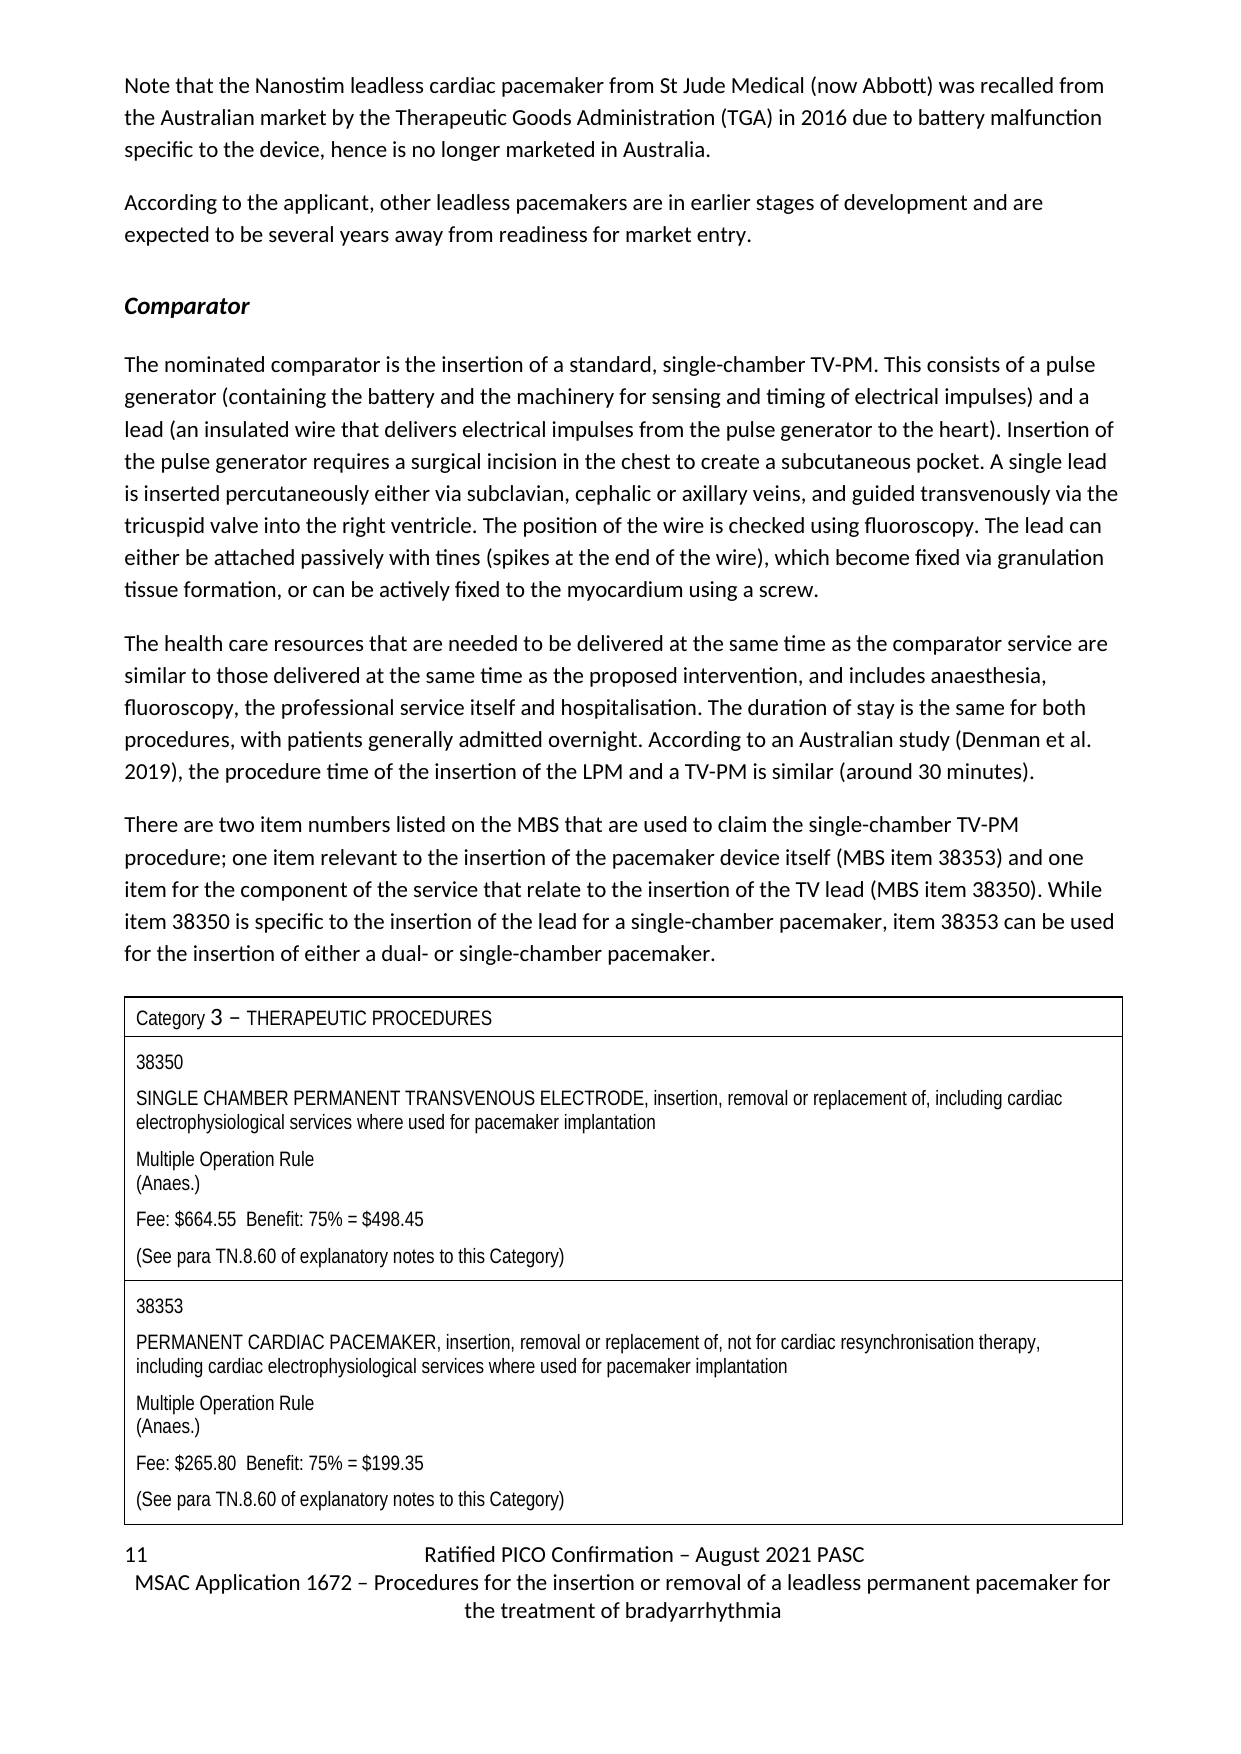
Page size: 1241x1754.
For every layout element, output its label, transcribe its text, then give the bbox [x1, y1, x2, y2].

text There are two item numbers listed on the MBS that are used to claim the single-chamber TV-PM procedure; one item relevant to the insertion of the pacemaker device itself (MBS item 38353) and one item for the component of the service that relate to the insertion of the TV lead (MBS item 38350). While item 38350 is specific to the insertion of the lead for a single-chamber pacemaker, item 38353 can be used for the insertion of either a dual- or single-chamber pacemaker. [124, 810, 1122, 967]
table_header Category 3 – THERAPEUTIC PROCEDURES [125, 998, 1122, 1036]
subtitle Comparator [124, 290, 1122, 321]
text Note that the Nanostim leadless cardiac pacemaker from St Jude Medical (now Abbott) was recalled from the Australian market by the Therapeutic Goods Administration (TGA) in 2016 due to battery malfunction specific to the device, hence is no longer marketed in Australia. [124, 71, 1122, 163]
text According to the applicant, other leadless pacemakers are in earlier stages of development and are expected to be several years away from readiness for market entry. [124, 188, 1122, 249]
table_cell 38353 PERMANENT CARDIAC PACEMAKER, insertion, removal or replacement of, not for cardiac resynchronisation therapy, including cardiac electrophysiological services where used for pacemaker implantation Multiple Operation Rule (Anaes.) Fee: $265.80 Benefit: 75% = $199.35 (See para TN.8.60 of explanatory notes to this Category) [125, 1281, 1122, 1524]
table_cell 38350 SINGLE CHAMBER PERMANENT TRANSVENOUS ELECTRODE, insertion, removal or replacement of, including cardiac electrophysiological services where used for pacemaker implantation Multiple Operation Rule (Anaes.) Fee: $664.55 Benefit: 75% = $498.45 (See para TN.8.60 of explanatory notes to this Category) [125, 1037, 1122, 1280]
text The health care resources that are needed to be delivered at the same time as the comparator service are similar to those delivered at the same time as the proposed intervention, and includes anaesthesia, fluoroscopy, the professional service itself and hospitalisation. The duration of stay is the same for both procedures, with patients generally admitted overnight. According to an Australian study (Denman et al. 2019), the procedure time of the insertion of the LPM and a TV-PM is similar (around 30 minutes). [124, 629, 1122, 785]
text The nominated comparator is the insertion of a standard, single-chamber TV-PM. This consists of a pulse generator (containing the battery and the machinery for sensing and timing of electrical impulses) and a lead (an insulated wire that delivers electrical impulses from the pulse generator to the heart). Insertion of the pulse generator requires a surgical incision in the chest to create a subcutaneous pocket. A single lead is inserted percutaneously either via subclavian, cephalic or axillary veins, and guided transvenously via the tricuspid valve into the right ventricle. The position of the wire is checked using fluoroscopy. The lead can either be attached passively with tines (spikes at the end of the wire), which become fixed via granulation tissue formation, or can be actively fixed to the myocardium using a screw. [124, 350, 1122, 604]
